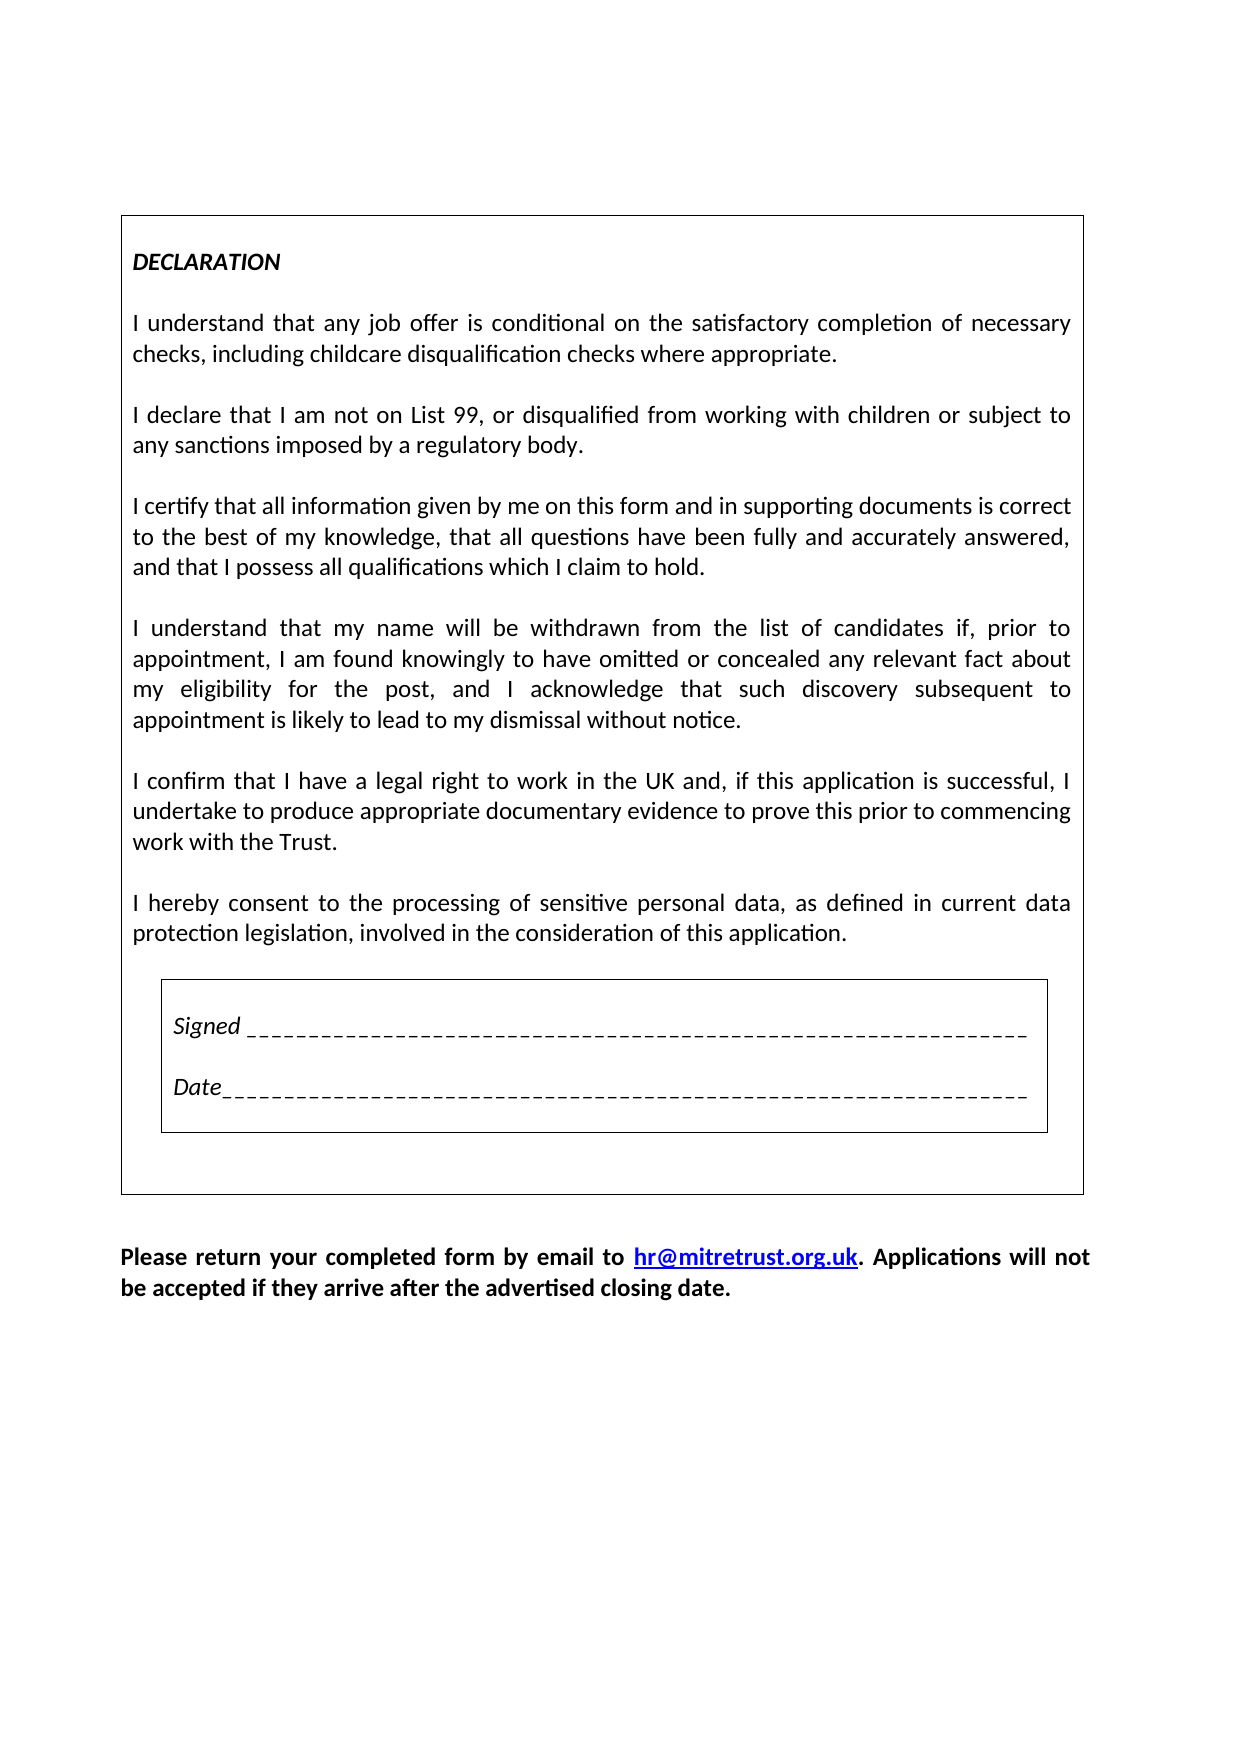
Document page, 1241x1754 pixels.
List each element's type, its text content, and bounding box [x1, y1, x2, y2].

text Please return your completed form by email to hr@mitretrust.org.uk. Applications will not be accepted if they arrive after the advertised closing date. [120, 1218, 1090, 1302]
table_header DECLARATION I understand that any job offer is conditional on the satisfactory completion of necessary checks, including childcare disqualification checks where appropriate. I declare that I am not on List 99, or disqualified from working with children or subject to any sanctions imposed by a regulatory body. I certify that all information given by me on this form and in supporting documents is correct to the best of my knowledge, that all questions have been fully and accurately answered, and that I possess all qualifications which I claim to hold. I understand that my name will be withdrawn from the list of candidates if, prior to appointment, I am found knowingly to have omitted or concealed any relevant fact about my eligibility for the post, and I acknowledge that such discovery subsequent to appointment is likely to lead to my dismissal without notice. I confirm that I have a legal right to work in the UK and, if this application is successful, I undertake to produce appropriate documentary evidence to prove this prior to commencing work with the Trust. I hereby consent to the processing of sensitive personal data, as defined in current data protection legislation, involved in the consideration of this application. [122, 216, 1083, 1194]
